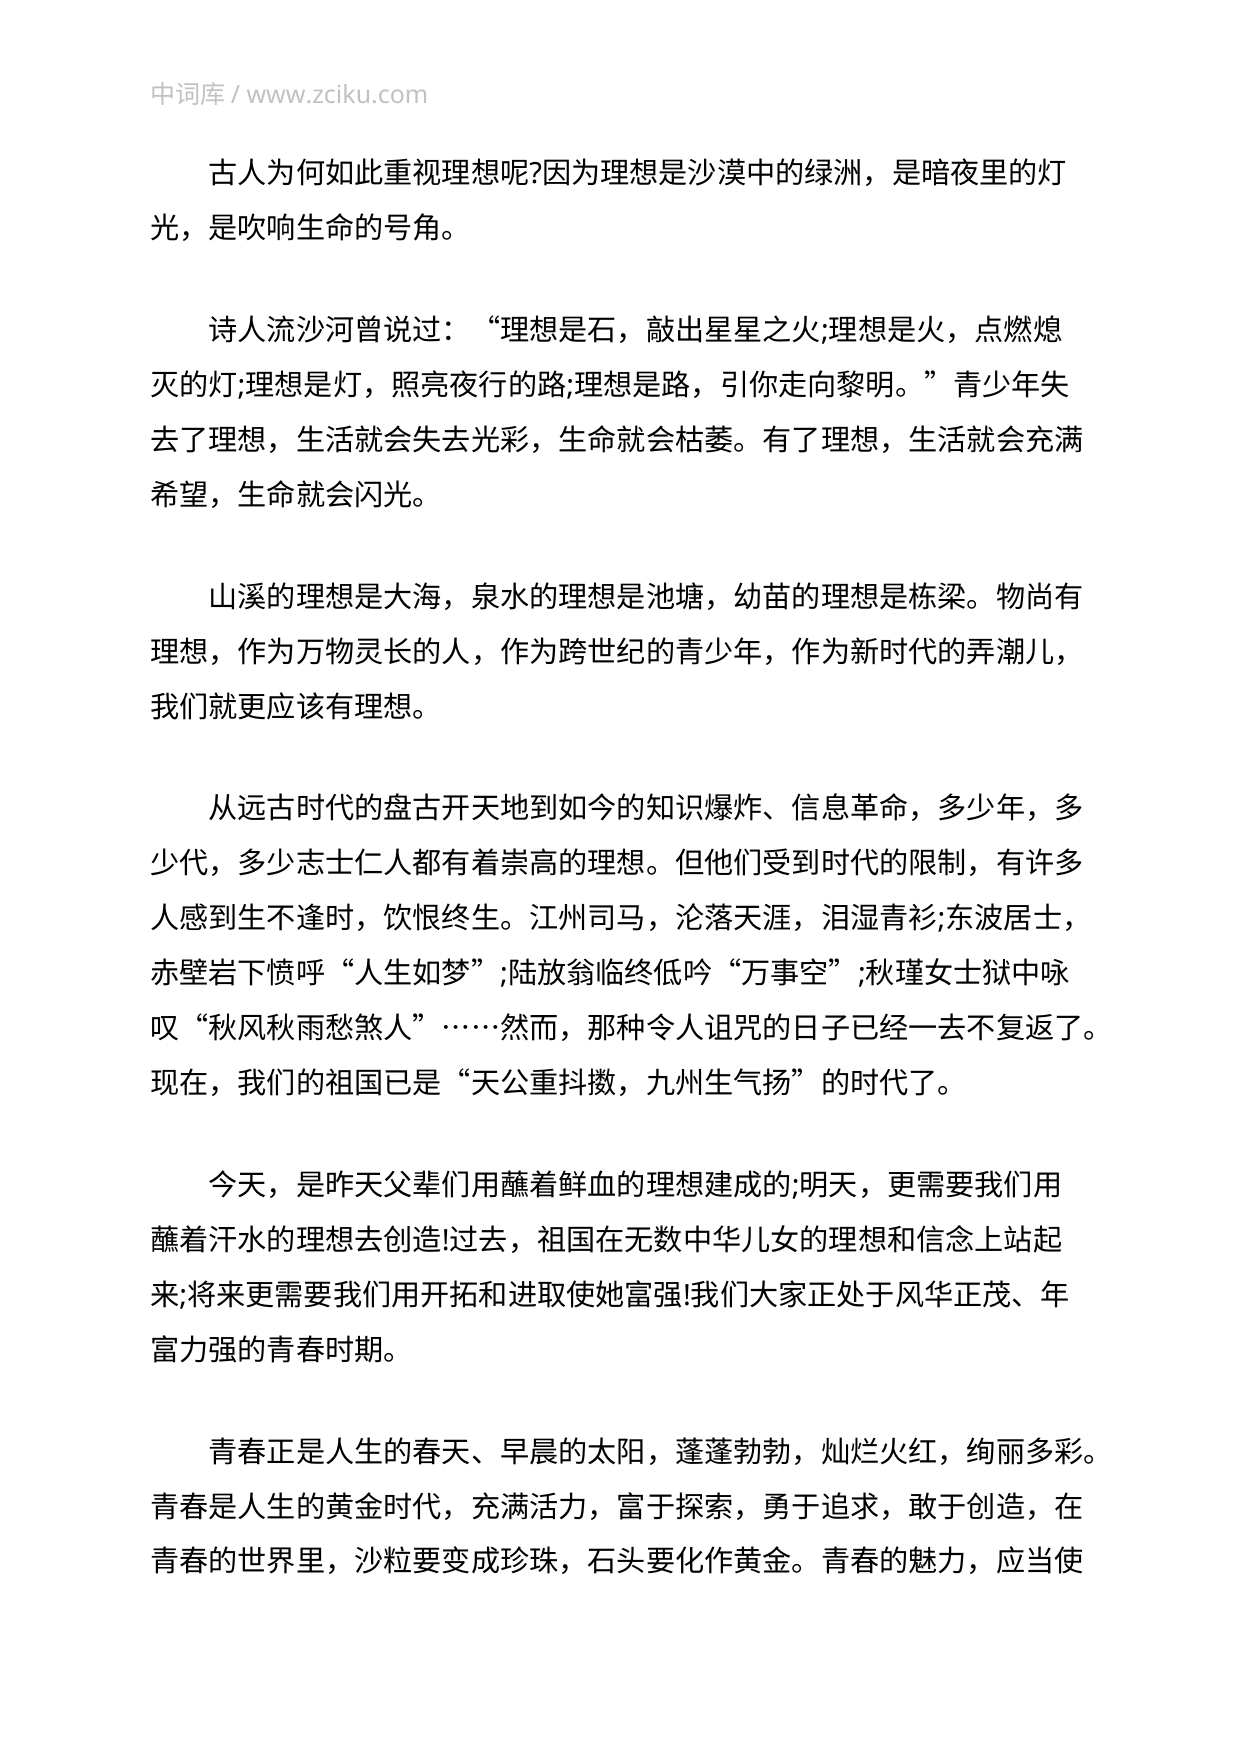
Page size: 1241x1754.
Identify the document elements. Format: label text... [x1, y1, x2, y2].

text 古人为何如此重视理想呢?因为理想是沙漠中的绿洲，是暗夜里的灯光，是吹响生命的号角。 [150, 150, 1090, 247]
text 诗人流沙河曾说过：“理想是石，敲出星星之火;理想是火，点燃熄灭的灯;理想是灯，照亮夜行的路;理想是路，引你走向黎明。”青少年失去了理想，生活就会失去光彩，生命就会枯萎。有了理想，生活就会充满希望，生命就会闪光。 [150, 307, 1090, 514]
text 从远古时代的盘古开天地到如今的知识爆炸、信息革命，多少年，多少代，多少志士仁人都有着崇高的理想。但他们受到时代的限制，有许多人感到生不逢时，饮恨终生。江州司马，沦落天涯，泪湿青衫;东波居士，赤壁岩下愤呼“人生如梦”;陆放翁临终低吟“万事空”;秋瑾女士狱中咏叹“秋风秋雨愁煞人”……然而，那种令人诅咒的日子已经一去不复返了。现在，我们的祖国已是“天公重抖擞，九州生气扬”的时代了。 [150, 785, 1090, 1102]
text 山溪的理想是大海，泉水的理想是池塘，幼苗的理想是栋梁。物尚有理想，作为万物灵长的人，作为跨世纪的青少年，作为新时代的弄潮儿，我们就更应该有理想。 [150, 573, 1090, 726]
text 今天，是昨天父辈们用蘸着鲜血的理想建成的;明天，更需要我们用蘸着汗水的理想去创造!过去，祖国在无数中华儿女的理想和信念上站起来;将来更需要我们用开拓和进取使她富强!我们大家正处于风华正茂、年富力强的青春时期。 [150, 1161, 1090, 1369]
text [150, 1428, 1090, 1580]
